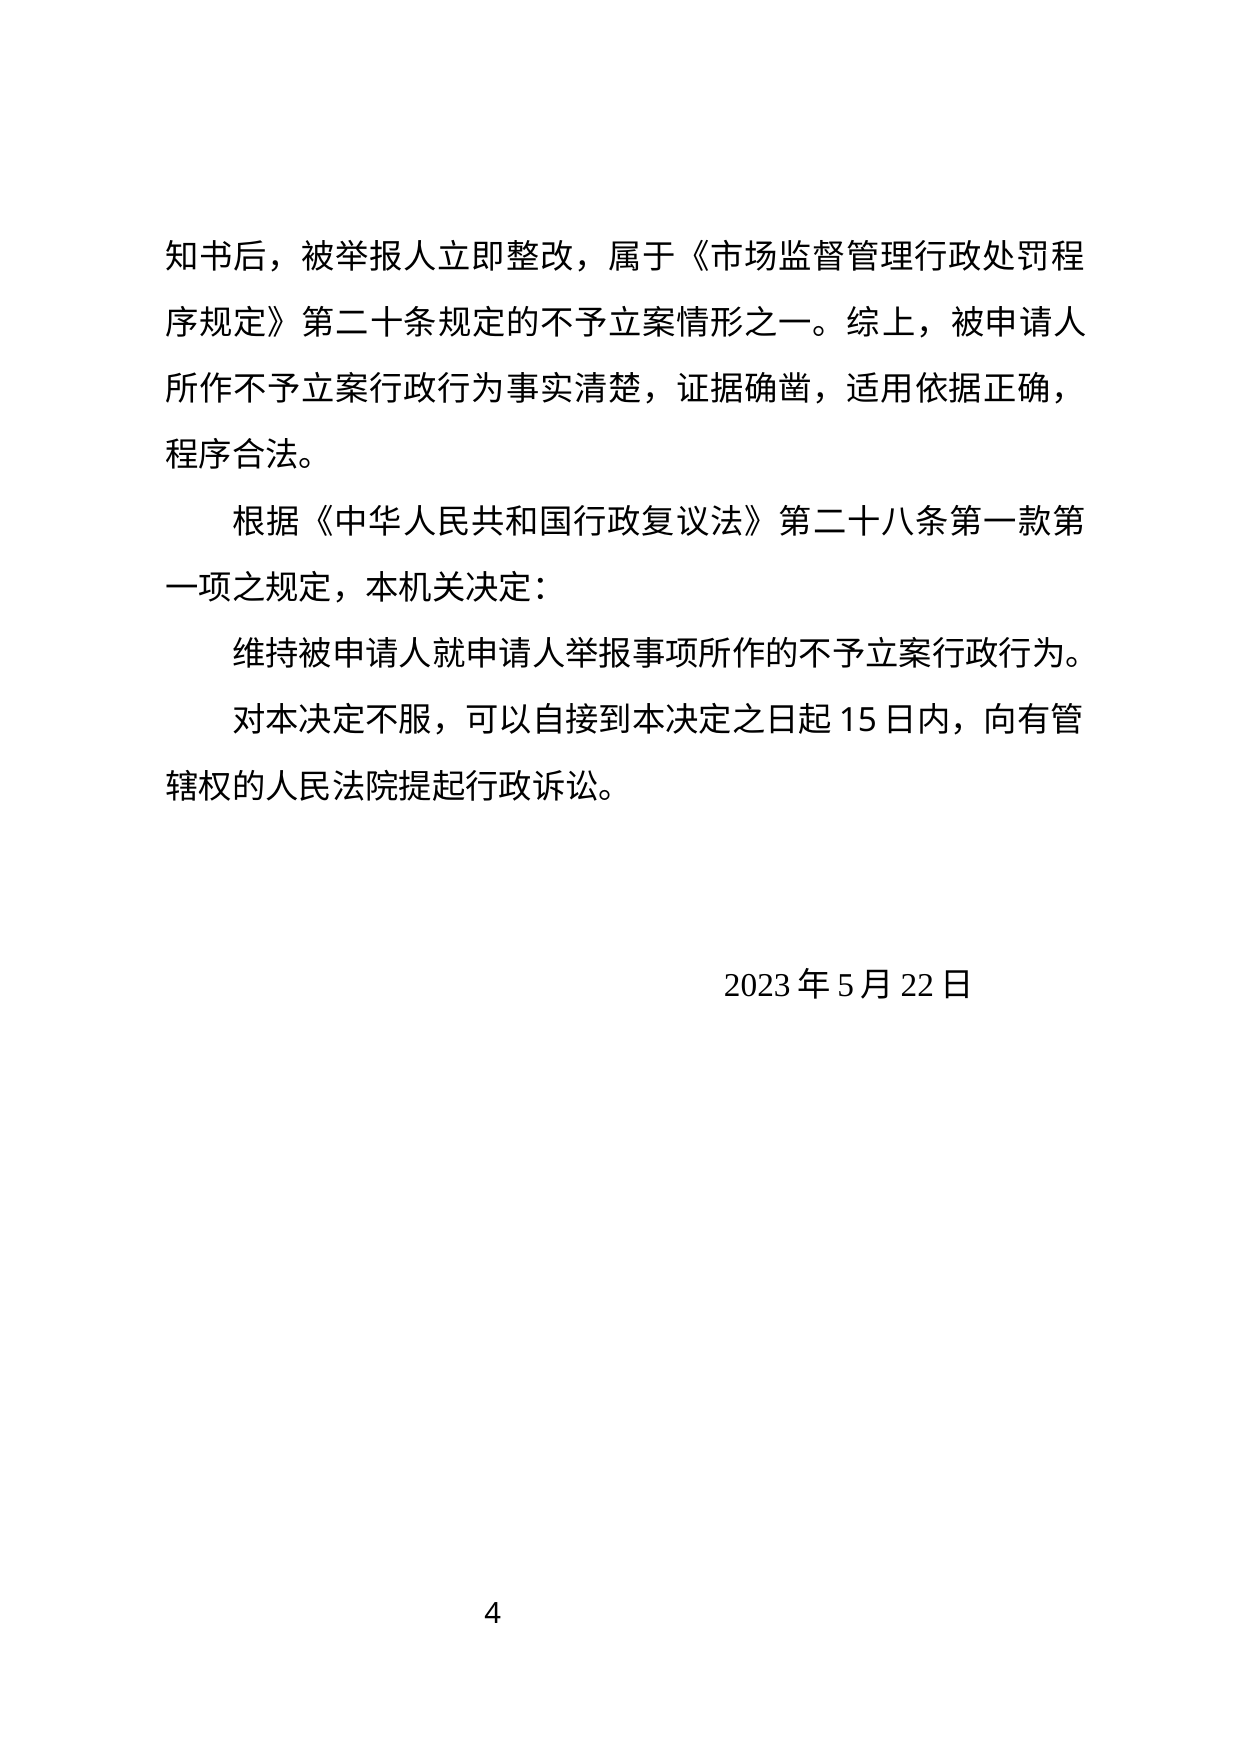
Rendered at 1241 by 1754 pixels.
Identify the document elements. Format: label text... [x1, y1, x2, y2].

text 对本决定不服，可以自接到本决定之日起15日内，向有管辖权的人民法院提起行政诉讼。 [165, 684, 1087, 817]
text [165, 220, 1087, 485]
text 维持被申请人就申请人举报事项所作的不予立案行政行为。 [165, 618, 1087, 684]
text 2023年5月22日 [165, 949, 1087, 1015]
text 根据《中华人民共和国行政复议法》第二十八条第一款第一项之规定，本机关决定： [165, 485, 1087, 618]
